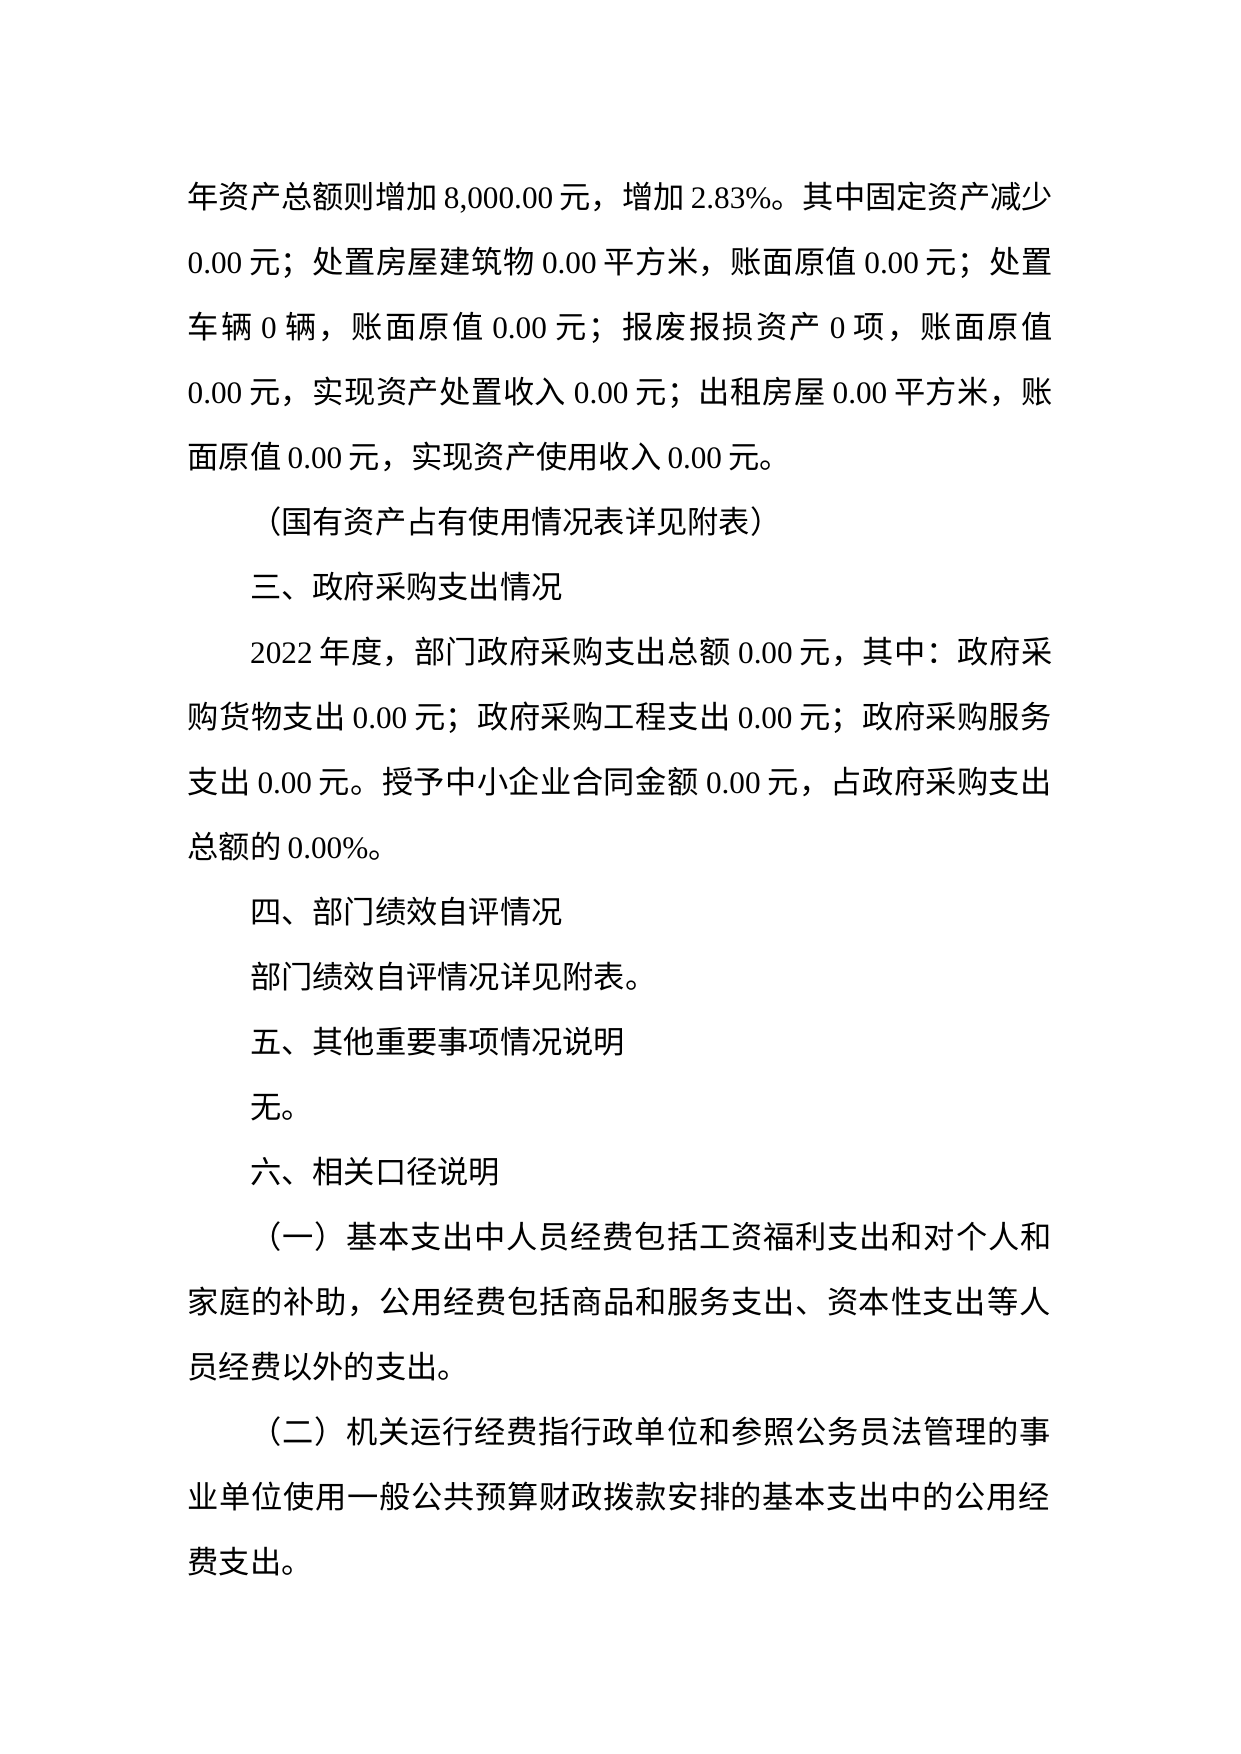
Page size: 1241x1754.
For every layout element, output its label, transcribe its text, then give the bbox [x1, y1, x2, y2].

text （二）机关运行经费指行政单位和参照公务员法管理的事业单位使用一般公共预算财政拨款安排的基本支出中的公用经费支出。 [187, 1397, 1053, 1592]
text 六、相关口径说明 [187, 1137, 1053, 1202]
text 部门绩效自评情况详见附表。 [187, 942, 1053, 1007]
text 四、部门绩效自评情况 [187, 877, 1053, 942]
text 2022年度，部门政府采购支出总额0.00元，其中：政府采购货物支出0.00元；政府采购工程支出0.00元；政府采购服务支出0.00元。授予中小企业合同金额0.00元，占政府采购支出总额的0.00%。 [187, 617, 1053, 877]
text 无。 [187, 1072, 1053, 1137]
text （一）基本支出中人员经费包括工资福利支出和对个人和家庭的补助，公用经费包括商品和服务支出、资本性支出等人员经费以外的支出。 [187, 1202, 1053, 1397]
text （国有资产占有使用情况表详见附表） [187, 487, 1053, 552]
text 三、政府采购支出情况 [187, 552, 1053, 617]
text 五、其他重要事项情况说明 [187, 1007, 1053, 1072]
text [187, 162, 1053, 487]
